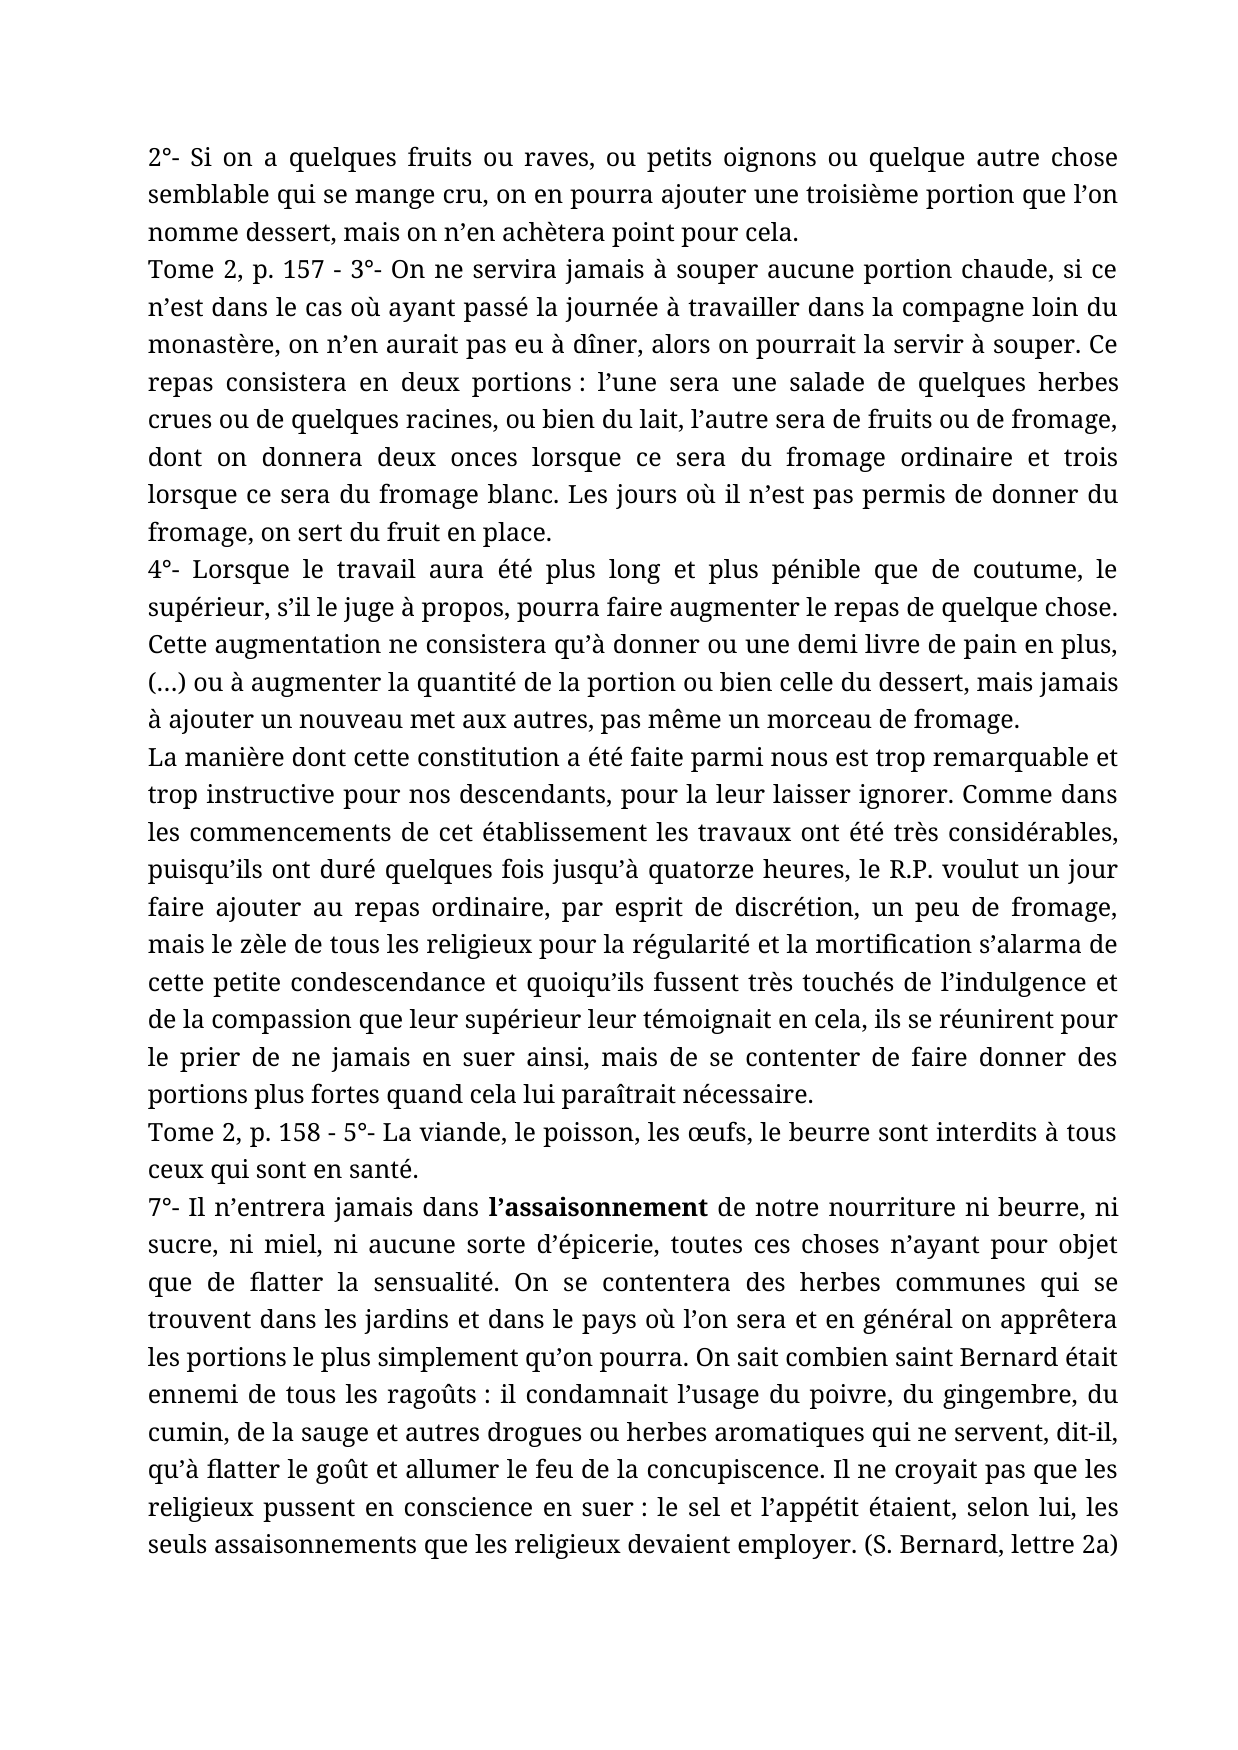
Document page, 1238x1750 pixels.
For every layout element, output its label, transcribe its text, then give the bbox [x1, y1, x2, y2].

text 4°- Lorsque le travail aura été plus long et plus pénible que de coutume, le supérieur, s’il le juge à propos, pourra faire augmenter le repas de quelque chose. Cette augmentation ne consistera qu’à donner ou une demi livre de pain en plus, (…) ou à augmenter la quantité de la portion ou bien celle du dessert, mais jamais à ajouter un nouveau met aux autres, pas même un morceau de fromage. [148, 548, 1119, 736]
text La manière dont cette constitution a été faite parmi nous est trop remarquable et trop instructive pour nos descendants, pour la leur laisser ignorer. Comme dans les commencements de cet établissement les travaux ont été très considérables, puisqu’ils ont duré quelques fois jusqu’à quatorze heures, le R.P. voulut un jour faire ajouter au repas ordinaire, par esprit de discrétion, un peu de fromage, mais le zèle de tous les religieux pour la régularité et la mortification s’alarma de cette petite condescendance et quoiqu’ils fussent très touchés de l’indulgence et de la compassion que leur supérieur leur témoignait en cela, ils se réunirent pour le prier de ne jamais en suer ainsi, mais de se contenter de faire donner des portions plus fortes quand cela lui paraîtrait nécessaire. [148, 736, 1119, 1111]
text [148, 1186, 1119, 1561]
text Tome 2, p. 157 - 3°- On ne servira jamais à souper aucune portion chaude, si ce n’est dans le cas où ayant passé la journée à travailler dans la compagne loin du monastère, on n’en aurait pas eu à dîner, alors on pourrait la servir à souper. Ce repas consistera en deux portions : l’une sera une salade de quelques herbes crues ou de quelques racines, ou bien du lait, l’autre sera de fruits ou de fromage, dont on donnera deux onces lorsque ce sera du fromage ordinaire et trois lorsque ce sera du fromage blanc. Les jours où il n’est pas permis de donner du fromage, on sert du fruit en place. [148, 248, 1119, 548]
text 2°- Si on a quelques fruits ou raves, ou petits oignons ou quelque autre chose semblable qui se mange cru, on en pourra ajouter une troisième portion que l’on nomme dessert, mais on n’en achètera point pour cela. [148, 136, 1119, 248]
text Tome 2, p. 158 - 5°- La viande, le poisson, les œufs, le beurre sont interdits à tous ceux qui sont en santé. [148, 1111, 1119, 1186]
